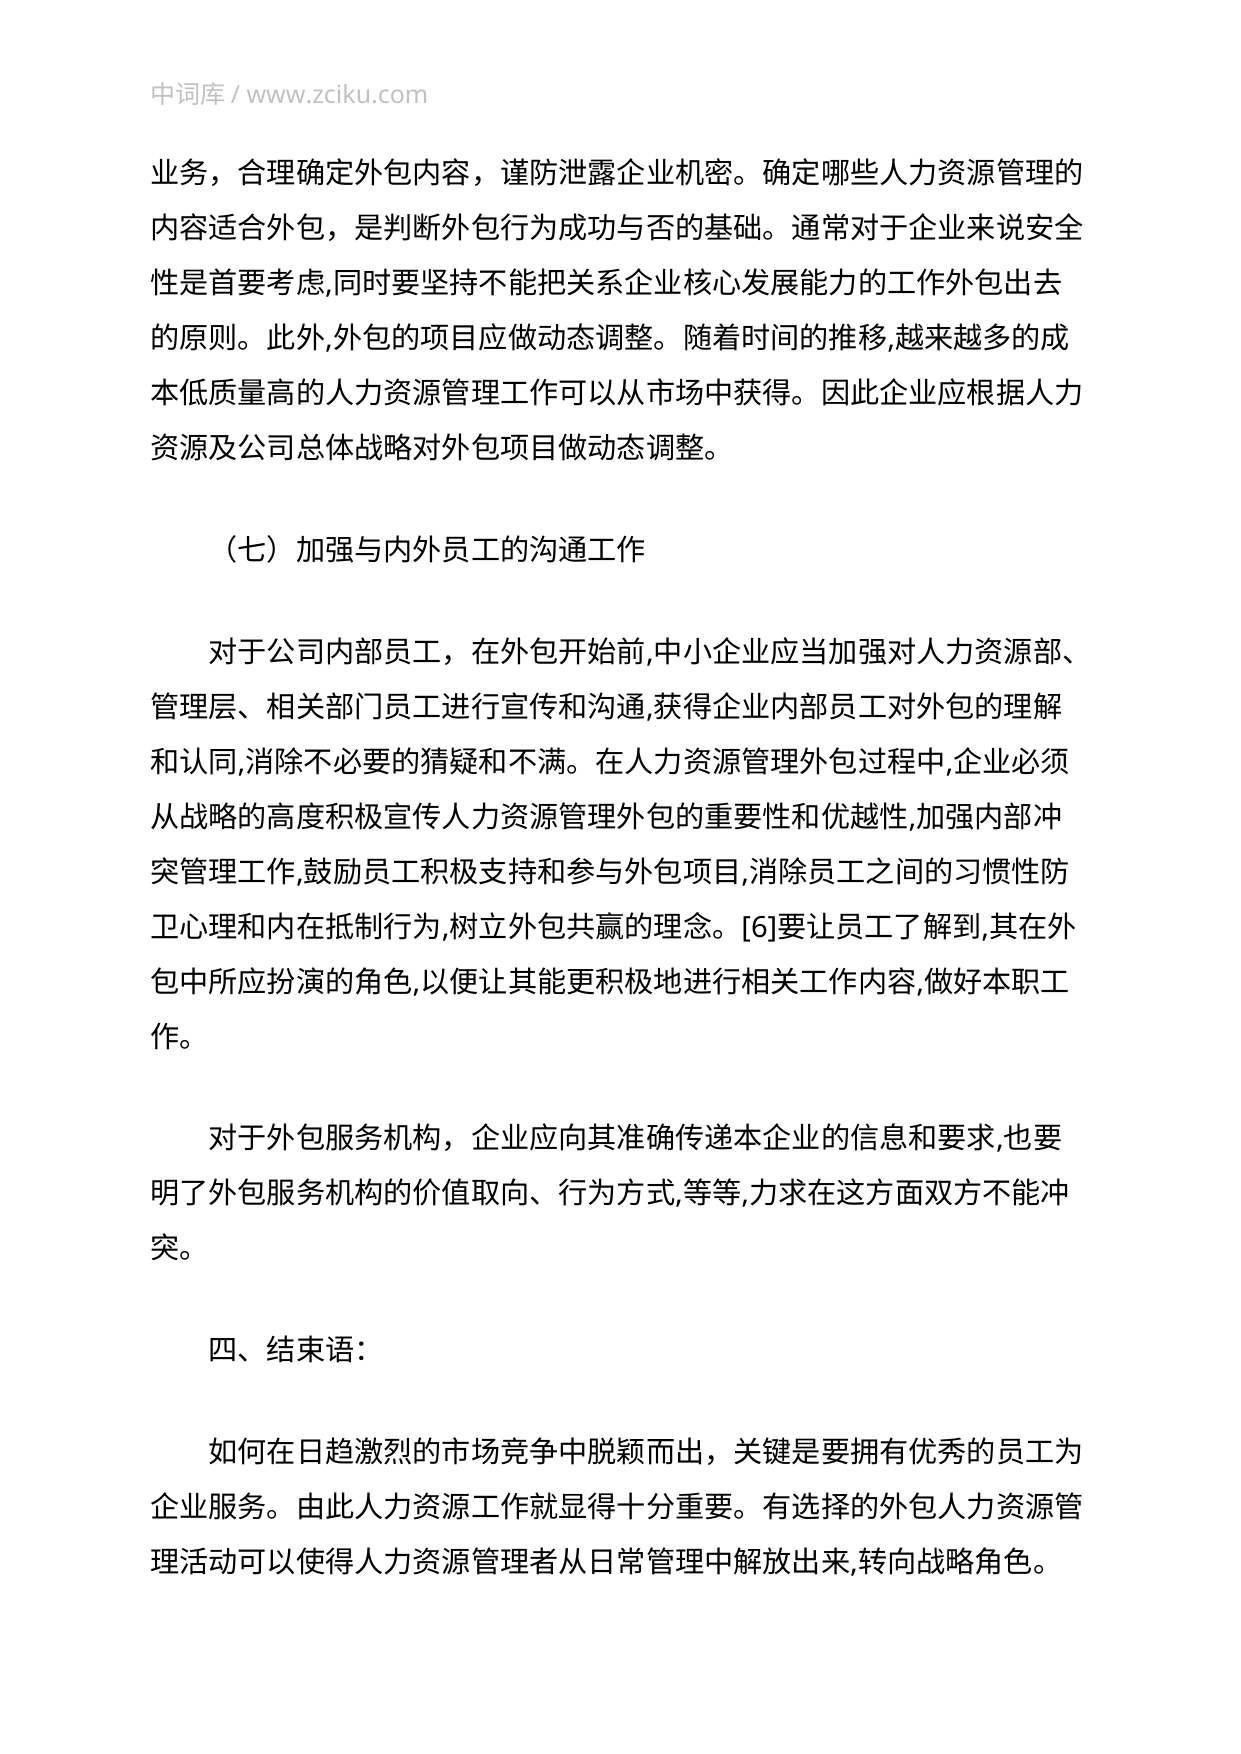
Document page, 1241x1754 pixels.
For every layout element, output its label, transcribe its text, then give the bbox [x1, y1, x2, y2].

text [150, 1428, 1090, 1581]
text （七）加强与内外员工的沟通工作 [150, 526, 1090, 569]
text 四、结束语： [150, 1327, 1090, 1369]
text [150, 150, 1090, 467]
text 对于外包服务机构，企业应向其准确传递本企业的信息和要求,也要明了外包服务机构的价值取向、行为方式,等等,力求在这方面双方不能冲突。 [150, 1115, 1090, 1267]
text 对于公司内部员工，在外包开始前,中小企业应当加强对人力资源部、管理层、相关部门员工进行宣传和沟通,获得企业内部员工对外包的理解和认同,消除不必要的猜疑和不满。在人力资源管理外包过程中,企业必须从战略的高度积极宣传人力资源管理外包的重要性和优越性,加强内部冲突管理工作,鼓励员工积极支持和参与外包项目,消除员工之间的习惯性防卫心理和内在抵制行为,树立外包共赢的理念。[6]要让员工了解到,其在外包中所应扮演的角色,以便让其能更积极地进行相关工作内容,做好本职工作。 [150, 628, 1090, 1056]
